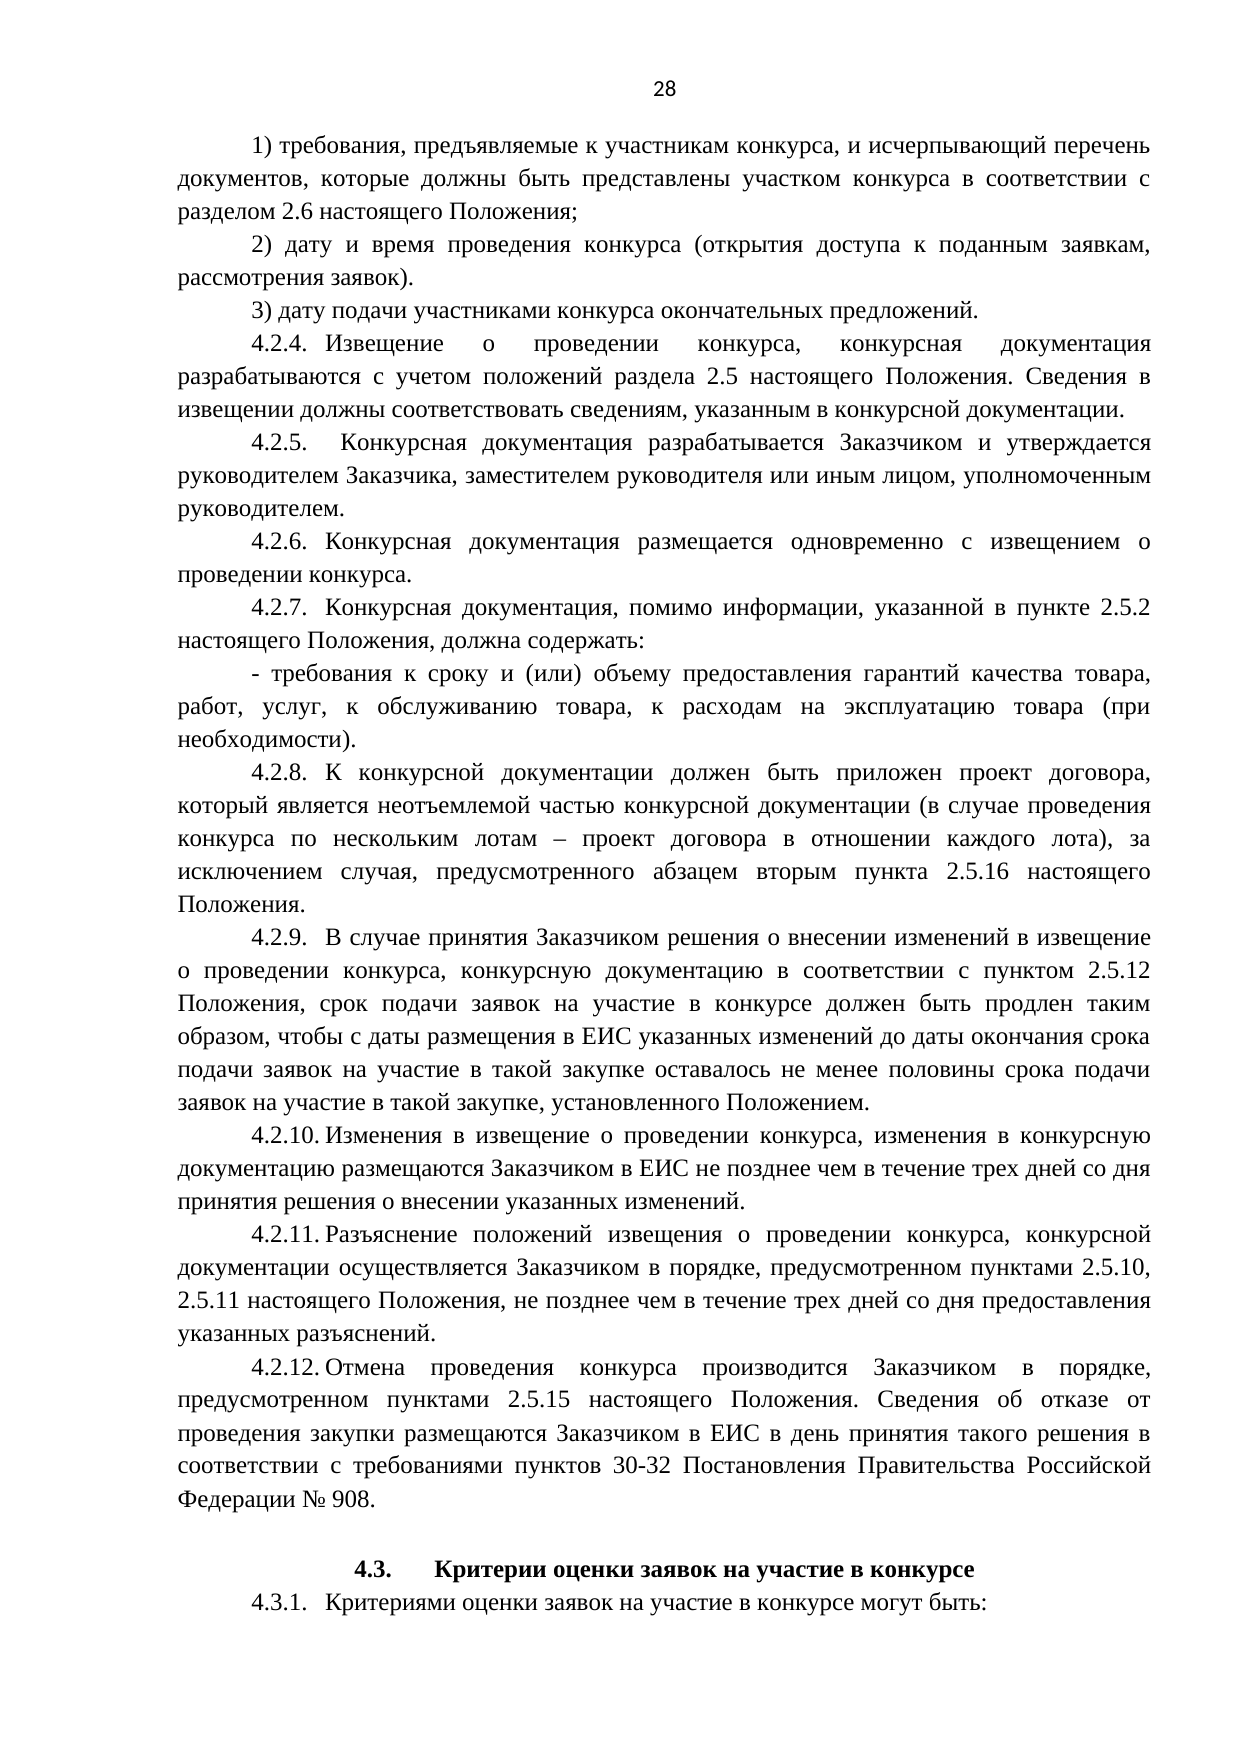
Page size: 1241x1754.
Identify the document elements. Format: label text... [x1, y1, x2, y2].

text 4.2.6. Конкурсная документация размещается одновременно с извещением о проведении конкурса. [177, 526, 1152, 588]
text 4.2.9. В случае принятия Заказчиком решения о внесении изменений в извещение о проведении конкурса, конкурсную документацию в соответствии с пунктом 2.5.12 Положения, срок подачи заявок на участие в конкурсе должен быть продлен таким образом, чтобы с даты размещения в ЕИС указанных изменений до даты окончания срока подачи заявок на участие в такой закупке оставалось не менее половины срока подачи заявок на участие в такой закупке, установленного Положением. [177, 922, 1152, 1116]
text 4.2.5. Конкурсная документация разрабатывается Заказчиком и утверждается руководителем Заказчика, заместителем руководителя или иным лицом, уполномоченным руководителем. [177, 427, 1152, 522]
text 4.2.10. Изменения в извещение о проведении конкурса, изменения в конкурсную документацию размещаются Заказчиком в ЕИС не позднее чем в течение трех дней со дня принятия решения о внесении указанных изменений. [177, 1120, 1152, 1215]
text 4.2.7. Конкурсная документация, помимо информации, указанной в пункте 2.5.2 настоящего Положения, должна содержать: [177, 592, 1152, 654]
text - требования к сроку и (или) объему предоставления гарантий качества товара, работ, услуг, к обслуживанию товара, к расходам на эксплуатацию товара (при необходимости). [177, 658, 1152, 753]
text 1) требования, предъявляемые к участникам конкурса, и исчерпывающий перечень документов, которые должны быть представлены участком конкурса в соответствии с разделом 2.6 настоящего Положения; [177, 130, 1152, 224]
text 2) дату и время проведения конкурса (открытия доступа к поданным заявкам, рассмотрения заявок). [177, 229, 1152, 291]
text 4.2.12. Отмена проведения конкурса производится Заказчиком в порядке, предусмотренном пунктами 2.5.15 настоящего Положения. Сведения об отказе от проведения закупки размещаются Заказчиком в ЕИС в день принятия такого решения в соответствии с требованиями пунктов 30-32 Постановления Правительства Российской Федерации № 908. [177, 1352, 1152, 1512]
text 3) дату подачи участниками конкурса окончательных предложений. [177, 295, 1152, 324]
list Критерии оценки заявок на участие в конкурсе [177, 1554, 1152, 1583]
text 4.2.8. К конкурсной документации должен быть приложен проект договора, который является неотъемлемой частью конкурсной документации (в случае проведения конкурса по нескольким лотам – проект договора в отношении каждого лота), за исключением случая, предусмотренного абзацем вторым пункта 2.5.16 настоящего Положения. [177, 757, 1152, 918]
text 4.2.11. Разъяснение положений извещения о проведении конкурса, конкурсной документации осуществляется Заказчиком в порядке, предусмотренном пунктами 2.5.10, 2.5.11 настоящего Положения, не позднее чем в течение трех дней со дня предоставления указанных разъяснений. [177, 1219, 1152, 1347]
text 4.2.4. Извещение о проведении конкурса, конкурсная документация разрабатываются с учетом положений раздела 2.5 настоящего Положения. Сведения в извещении должны соответствовать сведениям, указанным в конкурсной документации. [177, 328, 1152, 423]
text 4.3.1. Критериями оценки заявок на участие в конкурсе могут быть: [177, 1587, 1152, 1616]
